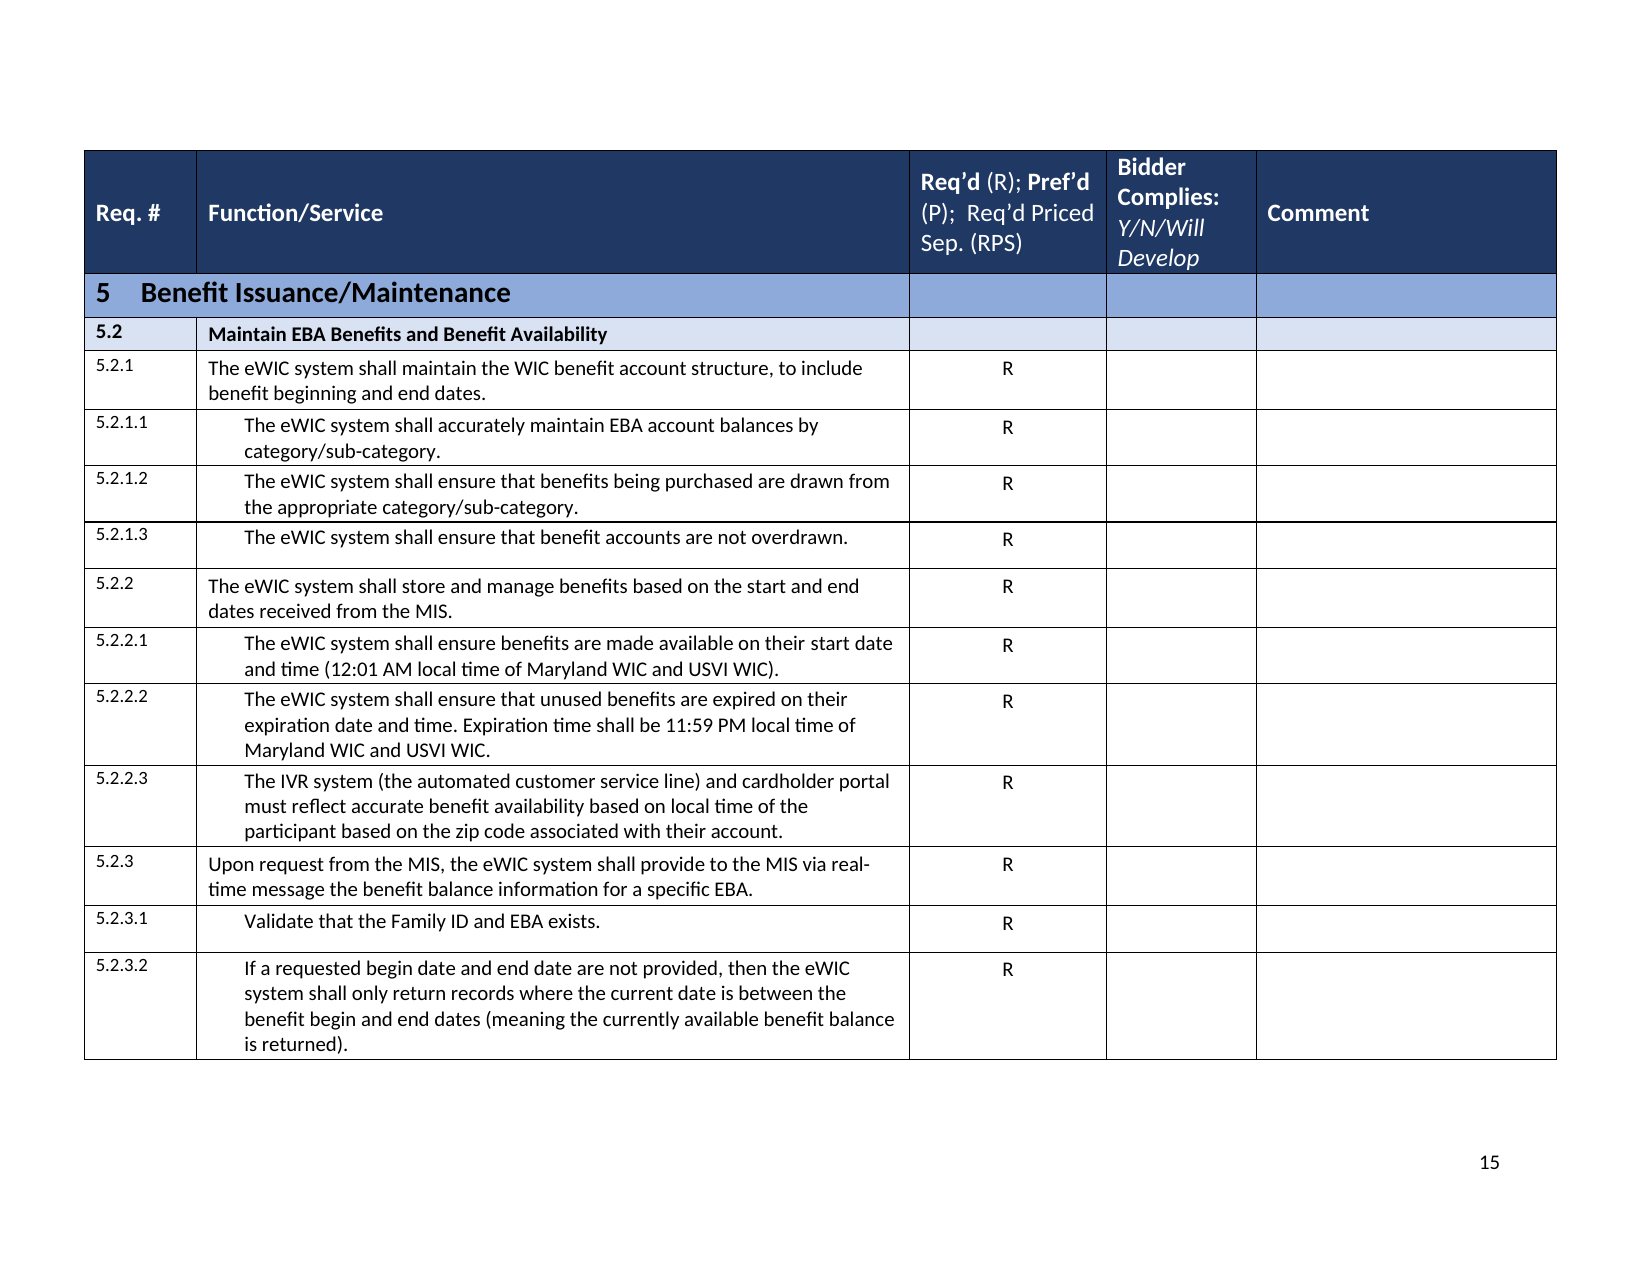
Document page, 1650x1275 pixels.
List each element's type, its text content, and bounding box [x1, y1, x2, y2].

table_cell [1107, 847, 1256, 905]
table_cell The eWIC system shall accurately maintain EBA account balances by category/sub-category. [197, 410, 909, 465]
table_cell [1257, 318, 1556, 350]
table_cell [1257, 847, 1556, 905]
table_cell [85, 847, 196, 905]
table_header Function/Service [197, 151, 909, 273]
table_cell The eWIC system shall ensure that unused benefits are expired on their expiration date and time. Expiration time shall be 11:59 PM local time of Maryland WIC and USVI WIC. [197, 684, 909, 765]
table_cell [1107, 466, 1256, 521]
table_cell Upon request from the MIS, the eWIC system shall provide to the MIS via real-time message the benefit balance information for a specific EBA. [197, 847, 909, 905]
table_cell [85, 684, 196, 765]
table_cell The eWIC system shall maintain the WIC benefit account structure, to include benefit beginning and end dates. [197, 351, 909, 409]
table_cell [1257, 766, 1556, 846]
table_cell [1107, 569, 1256, 627]
table_cell [910, 318, 1106, 350]
table_cell [85, 766, 196, 846]
table_cell [1257, 274, 1556, 317]
table_cell [1257, 410, 1556, 465]
table_cell R [910, 466, 1106, 521]
table_cell [85, 351, 196, 409]
table_cell R [910, 847, 1106, 905]
table_cell If a requested begin date and end date are not provided, then the eWIC system shall only return records where the current date is between the benefit begin and end dates (meaning the currently available benefit balance is returned). [197, 953, 909, 1059]
table_cell [1257, 569, 1556, 627]
table_header Req’d (R); Pref’d (P); Req’d Priced Sep. (RPS) [910, 151, 1106, 273]
table_cell [1107, 906, 1256, 952]
table_cell R [910, 906, 1106, 952]
table_cell [85, 628, 196, 683]
table_cell The eWIC system shall ensure that benefit accounts are not overdrawn. [197, 523, 909, 568]
table_cell The eWIC system shall ensure benefits are made available on their start date and time (12:01 AM local time of Maryland WIC and USVI WIC). [197, 628, 909, 683]
table_cell R [910, 410, 1106, 465]
table_cell R [910, 628, 1106, 683]
table_cell [1257, 906, 1556, 952]
table_cell [1107, 628, 1256, 683]
table_cell [1257, 684, 1556, 765]
table_cell [1107, 953, 1256, 1059]
table_cell [85, 906, 196, 952]
table_cell [1107, 274, 1256, 317]
table_cell [85, 569, 196, 627]
table_cell [910, 274, 1106, 317]
table_cell [1257, 953, 1556, 1059]
table_cell The eWIC system shall store and manage benefits based on the start and end dates received from the MIS. [197, 569, 909, 627]
table_cell R [910, 351, 1106, 409]
table_cell R [910, 569, 1106, 627]
table_cell [1107, 351, 1256, 409]
table_cell R [910, 953, 1106, 1059]
table_header Bidder Complies: Y/N/Will Develop [1107, 151, 1256, 273]
table_cell [1107, 684, 1256, 765]
table_cell [85, 318, 196, 350]
table_cell The eWIC system shall ensure that benefits being purchased are drawn from the appropriate category/sub-category. [197, 466, 909, 521]
table_header Req. # [85, 151, 196, 273]
table_cell [1107, 410, 1256, 465]
table_header Comment [1257, 151, 1556, 273]
table_cell Benefit Issuance/Maintenance [85, 274, 909, 317]
table_cell Validate that the Family ID and EBA exists. [197, 906, 909, 952]
table_cell [85, 523, 196, 568]
table_cell R [910, 766, 1106, 846]
table_cell [1257, 351, 1556, 409]
table_cell R [910, 523, 1106, 568]
table_cell [1107, 523, 1256, 568]
table_cell [85, 953, 196, 1059]
table_cell [1107, 766, 1256, 846]
table_cell [85, 410, 196, 465]
table_cell R [910, 684, 1106, 765]
table_cell [1257, 466, 1556, 521]
table_cell [1257, 523, 1556, 568]
table_cell [1257, 628, 1556, 683]
table_cell [85, 466, 196, 521]
table_cell Maintain EBA Benefits and Benefit Availability [197, 318, 909, 350]
table_cell [1107, 318, 1256, 350]
table_cell The IVR system (the automated customer service line) and cardholder portal must reflect accurate benefit availability based on local time of the participant based on the zip code associated with their account. [197, 766, 909, 846]
